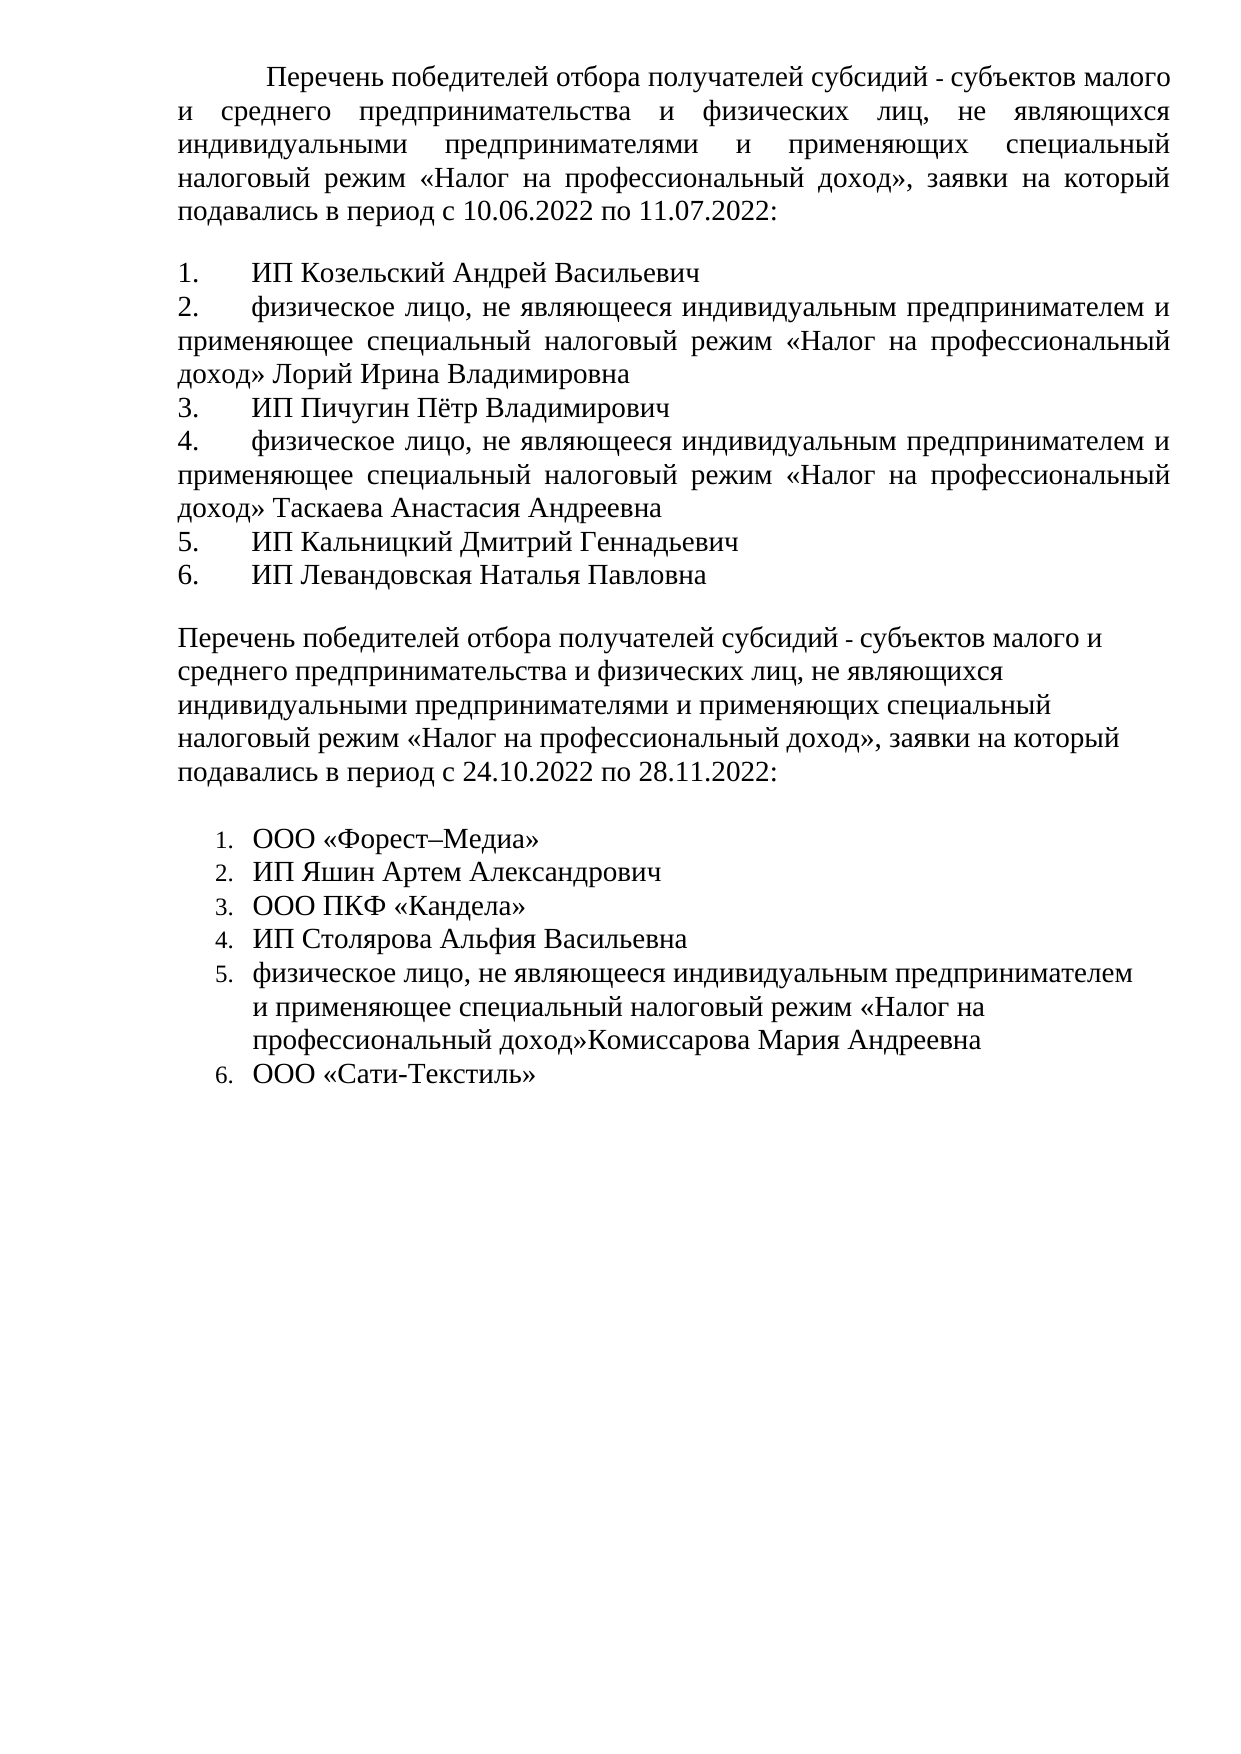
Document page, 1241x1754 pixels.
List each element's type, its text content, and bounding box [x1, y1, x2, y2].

list физическое лицо, не являющееся индивидуальным предпринимателем и применяющее специальный налоговый режим «Налог на профессиональный доход» Лорий Ирина Владимировна [177, 289, 1171, 390]
list ИП Пичугин Пётр Владимирович [177, 390, 1171, 423]
list ИП Козельский Андрей Васильевич [177, 256, 1171, 289]
list ООО «Форест–Медиа» [215, 821, 1152, 854]
list ИП Левандовская Наталья Павловна [177, 557, 1171, 591]
list ИП Яшин Артем Александрович [215, 854, 1152, 888]
text Перечень победителей отбора получателей субсидий - субъектов малого и среднего предпринимательства и физических лиц, не являющихся индивидуальными предпринимателями и применяющих специальный налоговый режим «Налог на профессиональный доход», заявки на который подавались в период с 24.10.2022 по 28.11.2022: [177, 620, 1152, 787]
list физическое лицо, не являющееся индивидуальным предпринимателем и применяющее специальный налоговый режим «Налог на профессиональный доход»Комиссарова Мария Андреевна [215, 955, 1152, 1056]
list ООО «Сати-Текстиль» [215, 1056, 1152, 1089]
list физическое лицо, не являющееся индивидуальным предпринимателем и применяющее специальный налоговый режим «Налог на профессиональный доход» Таскаева Анастасия Андреевна [177, 423, 1171, 524]
list ИП Кальницкий Дмитрий Геннадьевич [177, 524, 1171, 557]
list ООО ПКФ «Кандела» [215, 888, 1152, 922]
text Перечень победителей отбора получателей субсидий - субъектов малого и среднего предпринимательства и физических лиц, не являющихся индивидуальными предпринимателями и применяющих специальный налоговый режим «Налог на профессиональный доход», заявки на который подавались в период с 10.06.2022 по 11.07.2022: [177, 59, 1171, 227]
list ИП Столярова Альфия Васильевна [215, 922, 1152, 955]
